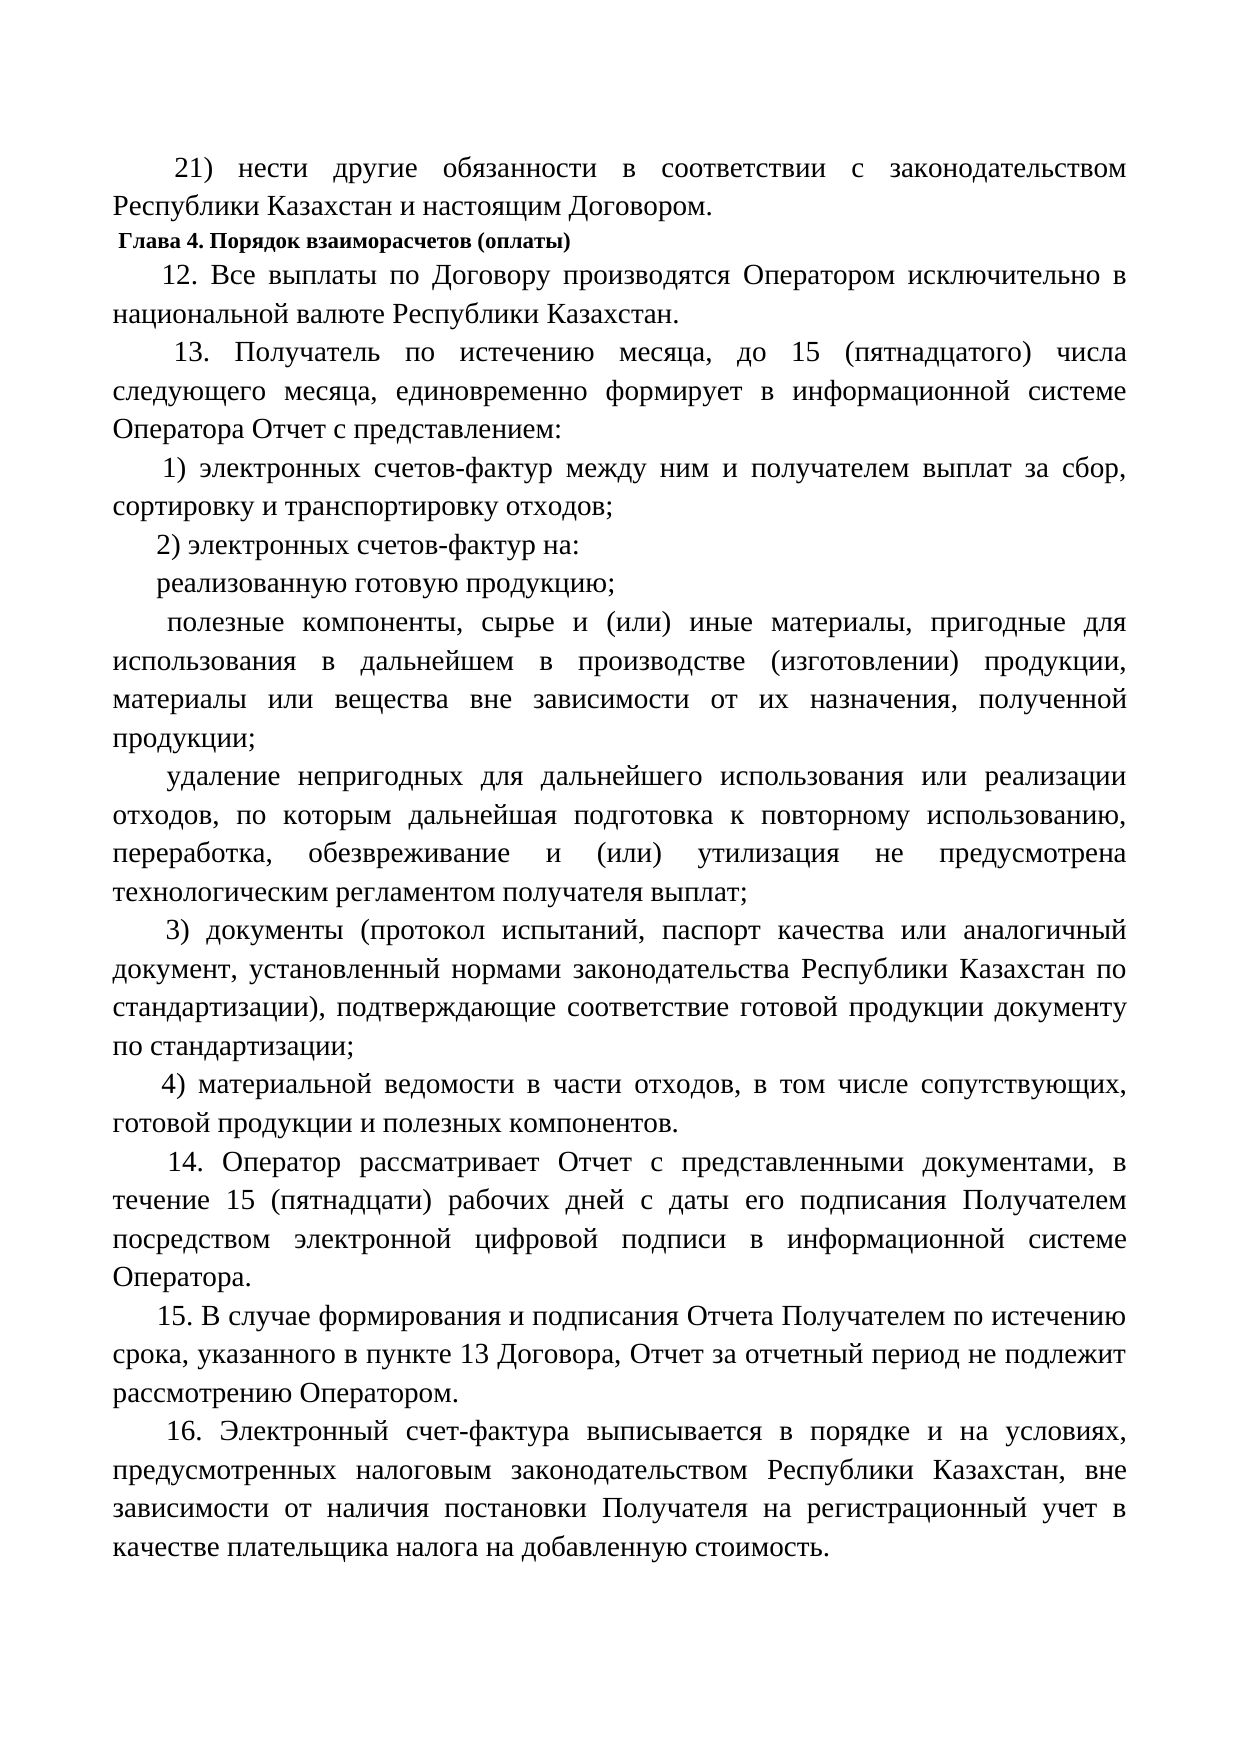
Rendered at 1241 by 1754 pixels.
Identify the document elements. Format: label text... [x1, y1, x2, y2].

text 1) электронных счетов-фактур между ним и получателем выплат за сбор, сортировку и транспортировку отходов; [112, 450, 1128, 522]
text реализованную готовую продукцию; [112, 566, 1128, 599]
text 12. Все выплаты по Договору производятся Оператором исключительно в национальной валюте Республики Казахстан. [112, 257, 1128, 329]
text 15. В случае формирования и подписания Отчета Получателем по истечению срока, указанного в пункте 13 Договора, Отчет за отчетный период не подлежит рассмотрению Оператором. [112, 1298, 1128, 1408]
text 2) электронных счетов-фактур на: [112, 527, 1128, 561]
text 16. Электронный счет-фактура выписывается в порядке и на условиях, предусмотренных налоговым законодательством Республики Казахстан, вне зависимости от наличия постановки Получателя на регистрационный учет в качестве плательщика налога на добавленную стоимость. [112, 1413, 1128, 1563]
text 13. Получатель по истечению месяца, до 15 (пятнадцатого) числа следующего месяца, единовременно формирует в информационной системе Оператора Отчет с представлением: [112, 334, 1128, 445]
text Глава 4. Порядок взаиморасчетов (оплаты) [112, 227, 1128, 253]
text полезные компоненты, сырье и (или) иные материалы, пригодные для использования в дальнейшем в производстве (изготовлении) продукции, материалы или вещества вне зависимости от их назначения, полученной продукции; [112, 604, 1128, 753]
text 14. Оператор рассматривает Отчет с представленными документами, в течение 15 (пятнадцати) рабочих дней с даты его подписания Получателем посредством электронной цифровой подписи в информационной системе Оператора. [112, 1144, 1128, 1293]
text 21) нести другие обязанности в соответствии с законодательством Республики Казахстан и настоящим Договором. [112, 150, 1128, 222]
text 4) материальной ведомости в части отходов, в том числе сопутствующих, готовой продукции и полезных компонентов. [112, 1067, 1128, 1139]
text 3) документы (протокол испытаний, паспорт качества или аналогичный документ, установленный нормами законодательства Республики Казахстан по стандартизации), подтверждающие соответствие готовой продукции документу по стандартизации; [112, 912, 1128, 1062]
text удаление непригодных для дальнейшего использования или реализации отходов, по которым дальнейшая подготовка к повторному использованию, переработка, обезвреживание и (или) утилизация не предусмотрена технологическим регламентом получателя выплат; [112, 758, 1128, 907]
